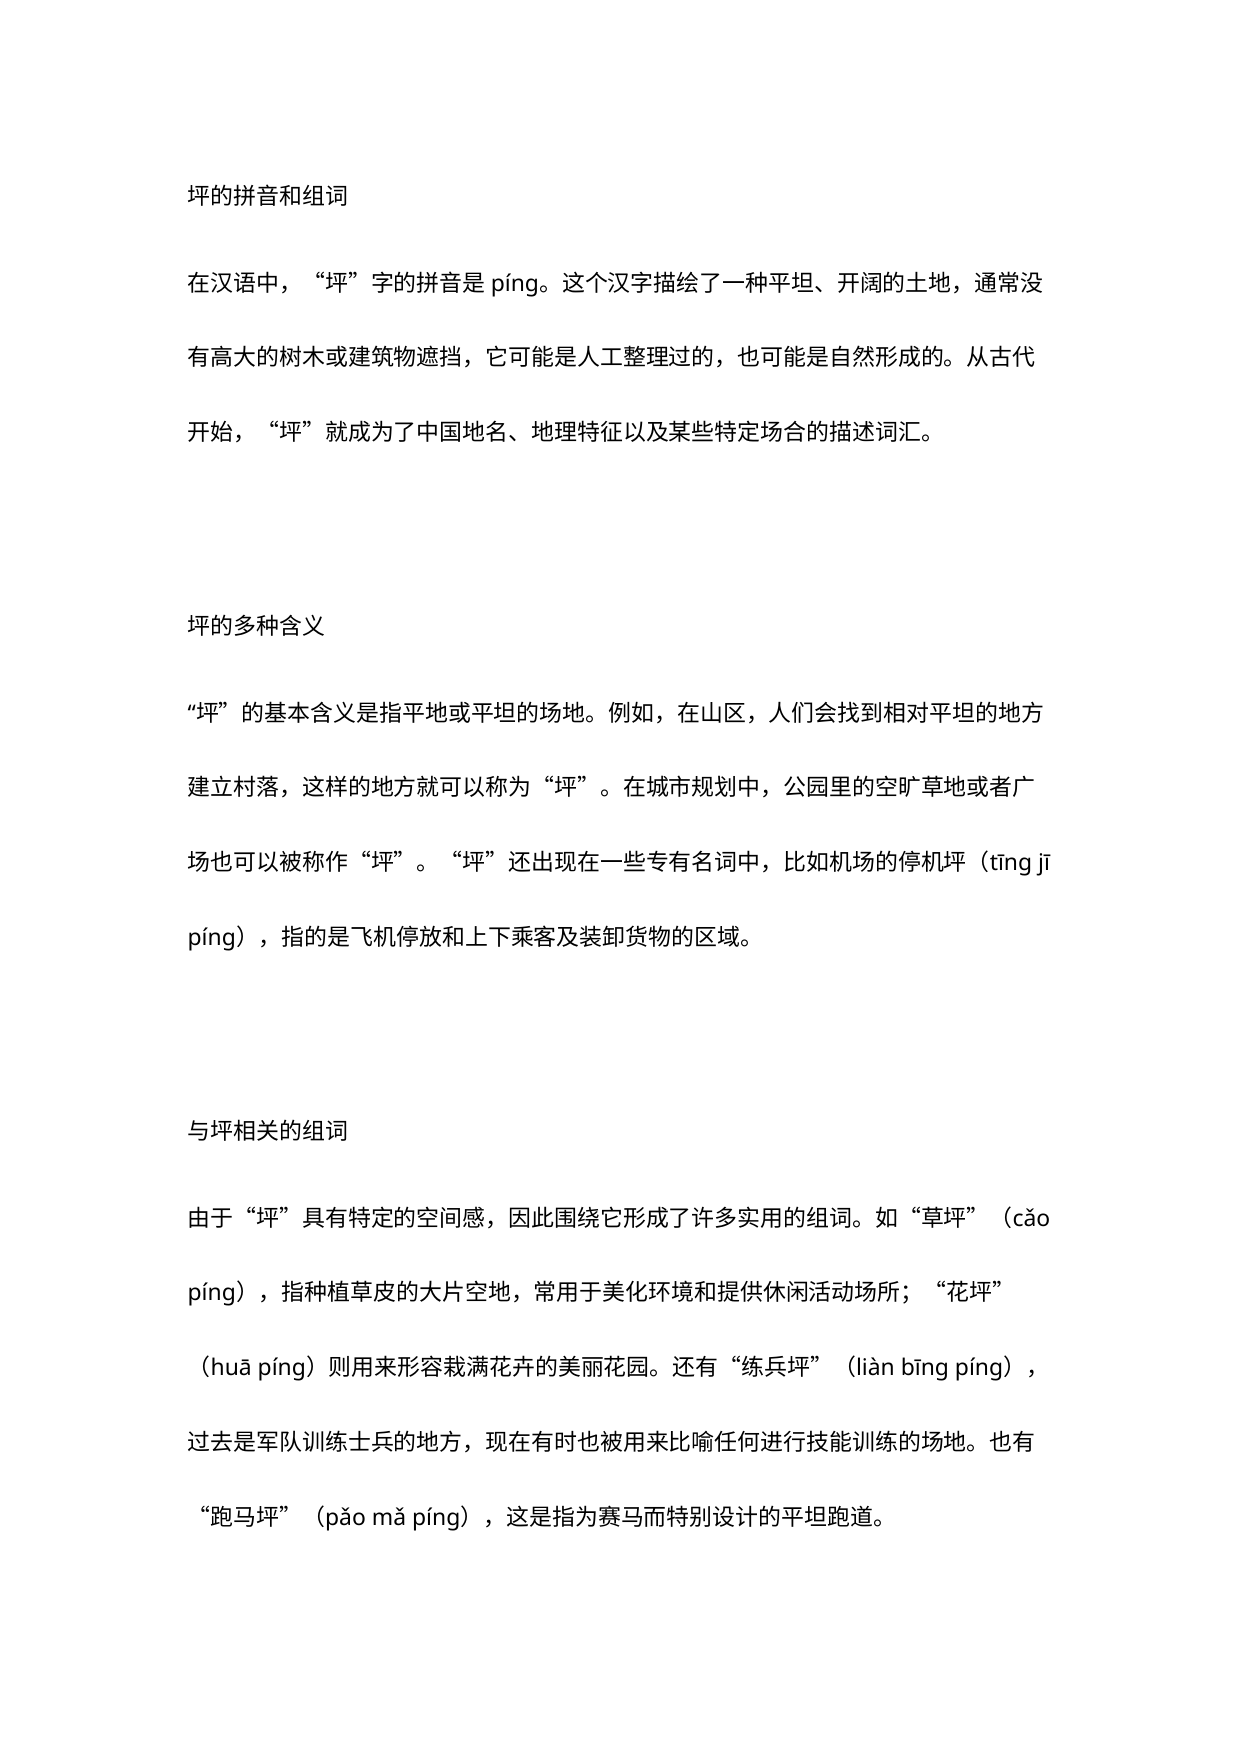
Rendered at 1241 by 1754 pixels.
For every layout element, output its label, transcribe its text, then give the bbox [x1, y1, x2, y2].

text 与坪相关的组词 [187, 1097, 1053, 1162]
text 坪的多种含义 [187, 592, 1053, 657]
text 在汉语中，“坪”字的拼音是 píng。这个汉字描绘了一种平坦、开阔的土地，通常没有高大的树木或建筑物遮挡，它可能是人工整理过的，也可能是自然形成的。从古代开始，“坪”就成为了中国地名、地理特征以及某些特定场合的描述词汇。 [187, 248, 1053, 463]
text “坪”的基本含义是指平地或平坦的场地。例如，在山区，人们会找到相对平坦的地方建立村落，这样的地方就可以称为“坪”。在城市规划中，公园里的空旷草地或者广场也可以被称作“坪”。“坪”还出现在一些专有名词中，比如机场的停机坪（tīng jī píng），指的是飞机停放和上下乘客及装卸货物的区域。 [187, 679, 1053, 968]
text 坪的拼音和组词 [187, 162, 1053, 227]
text 由于“坪”具有特定的空间感，因此围绕它形成了许多实用的组词。如“草坪”（cǎo píng），指种植草皮的大片空地，常用于美化环境和提供休闲活动场所；“花坪”（huā píng）则用来形容栽满花卉的美丽花园。还有“练兵坪”（liàn bīng píng），过去是军队训练士兵的地方，现在有时也被用来比喻任何进行技能训练的场地。也有“跑马坪”（pǎo mǎ píng），这是指为赛马而特别设计的平坦跑道。 [187, 1184, 1053, 1547]
